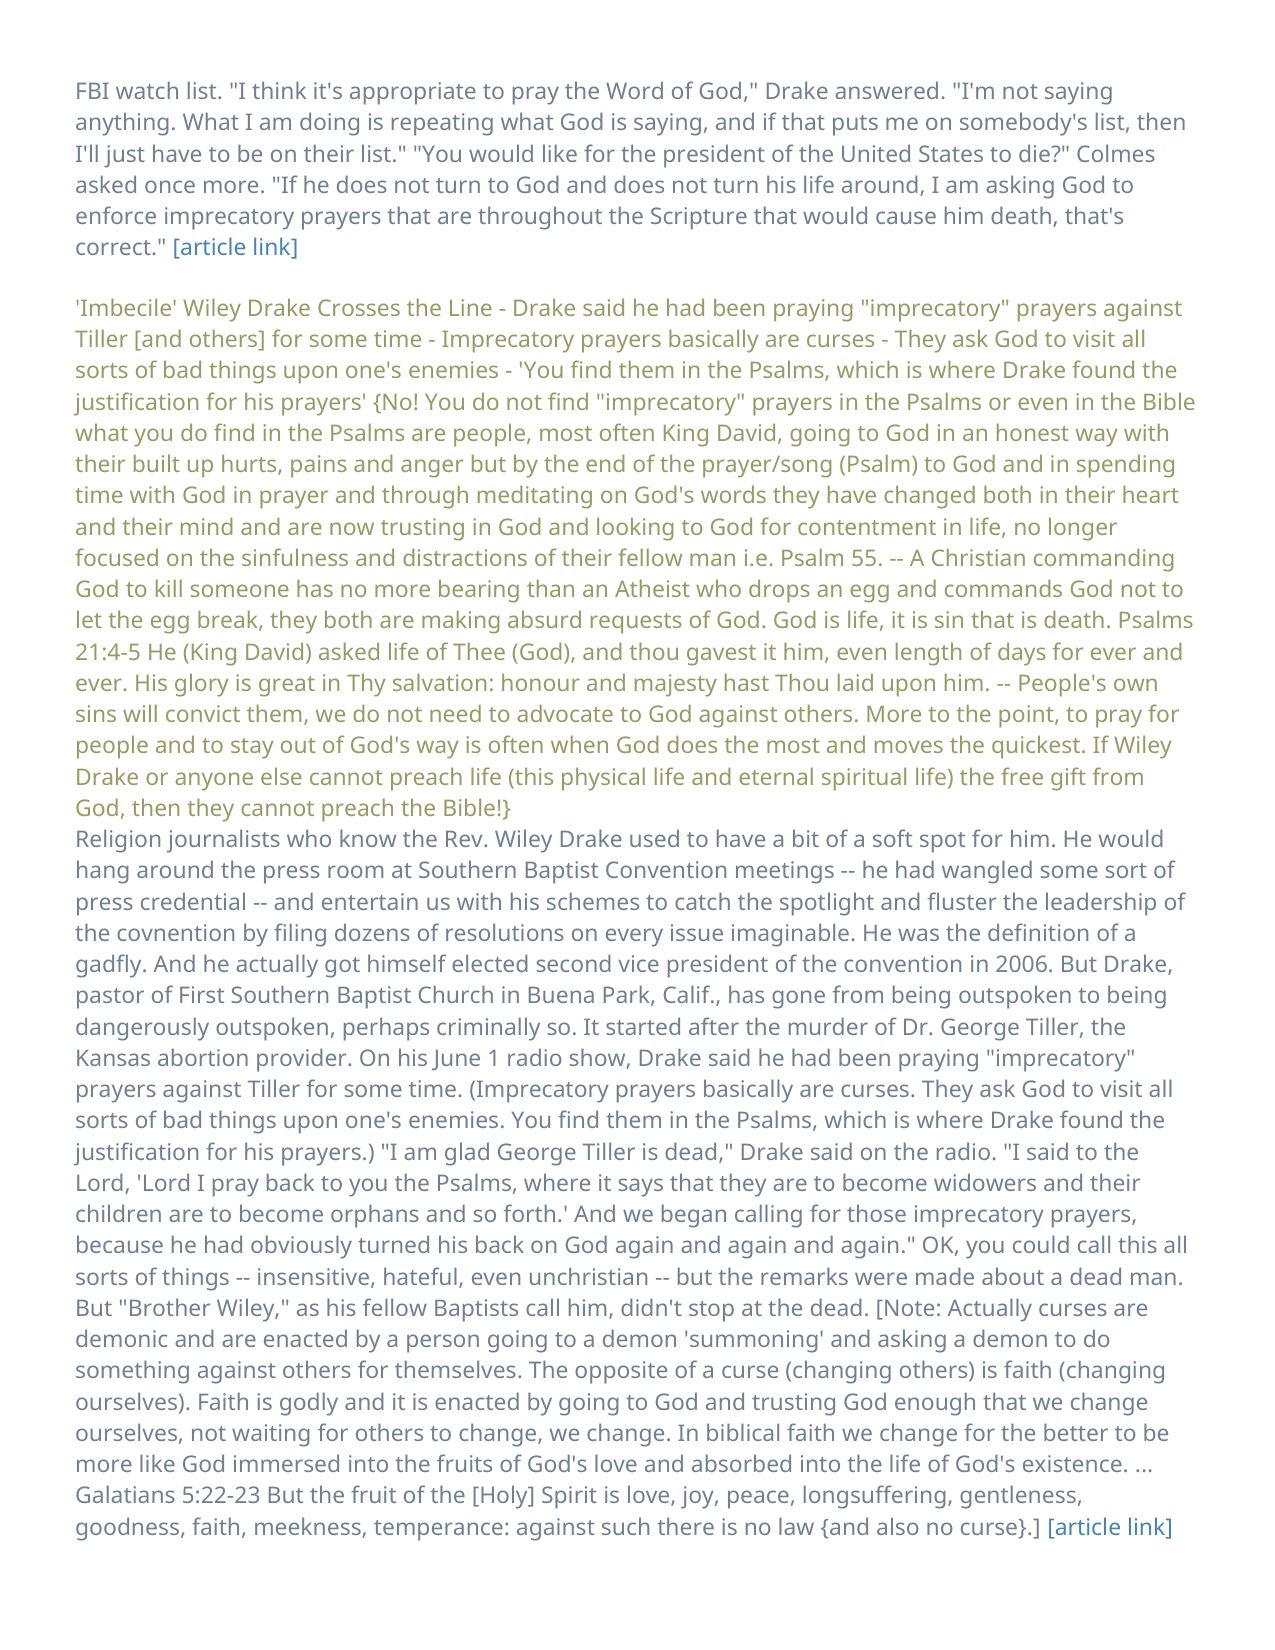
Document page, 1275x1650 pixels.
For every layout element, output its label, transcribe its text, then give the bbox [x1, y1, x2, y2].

text 'Imbecile' Wiley Drake Crosses the Line - Drake said he had been praying "imprecatory" prayers against Tiller [and others] for some time - Imprecatory prayers basically are curses - They ask God to visit all sorts of bad things upon one's enemies - 'You find them in the Psalms, which is where Drake found the justification for his prayers' {No! You do not find "imprecatory" prayers in the Psalms or even in the Bible what you do find in the Psalms are people, most often King David, going to God in an honest way with their built up hurts, pains and anger but by the end of the prayer/song (Psalm) to God and in spending time with God in prayer and through meditating on God's words they have changed both in their heart and their mind and are now trusting in God and looking to God for contentment in life, no longer focused on the sinfulness and distractions of their fellow man i.e. Psalm 55. -- A Christian commanding God to kill someone has no more bearing than an Atheist who drops an egg and commands God not to let the egg break, they both are making absurd requests of God. God is life, it is sin that is death. Psalms 21:4-5 He (King David) asked life of Thee (God), and thou gavest it him, even length of days for ever and ever. His glory is great in Thy salvation: honour and majesty hast Thou laid upon him. -- People's own sins will convict them, we do not need to advocate to God against others. More to the point, to pray for people and to stay out of God's way is often when God does the most and moves the quickest. If Wiley Drake or anyone else cannot preach life (this physical life and eternal spiritual life) the free gift from God, then they cannot preach the Bible!} Religion journalists who know the Rev. Wiley Drake used to have a bit of a soft spot for him. He would hang around the press room at Southern Baptist Convention meetings -- he had wangled some sort of press credential -- and entertain us with his schemes to catch the spotlight and fluster the leadership of the covnention by filing dozens of resolutions on every issue imaginable. He was the definition of a gadfly. And he actually got himself elected second vice president of the convention in 2006. But Drake, pastor of First Southern Baptist Church in Buena Park, Calif., has gone from being outspoken to being dangerously outspoken, perhaps criminally so. It started after the murder of Dr. George Tiller, the Kansas abortion provider. On his June 1 radio show, Drake said he had been praying "imprecatory" prayers against Tiller for some time. (Imprecatory prayers basically are curses. They ask God to visit all sorts of bad things upon one's enemies. You find them in the Psalms, which is where Drake found the justification for his prayers.) "I am glad George Tiller is dead," Drake said on the radio. "I said to the Lord, 'Lord I pray back to you the Psalms, where it says that they are to become widowers and their children are to become orphans and so forth.' And we began calling for those imprecatory prayers, because he had obviously turned his back on God again and again and again." OK, you could call this all sorts of things -- insensitive, hateful, even unchristian -- but the remarks were made about a dead man. But "Brother Wiley," as his fellow Baptists call him, didn't stop at the dead. [Note: Actually curses are demonic and are enacted by a person going to a demon 'summoning' and asking a demon to do something against others for themselves. The opposite of a curse (changing others) is faith (changing ourselves). Faith is godly and it is enacted by going to God and trusting God enough that we change ourselves, not waiting for others to change, we change. In biblical faith we change for the better to be more like God immersed into the fruits of God's love and absorbed into the life of God's existence. ... Galatians 5:22-23 But the fruit of the [Holy] Spirit is love, joy, peace, longsuffering, gentleness, goodness, faith, meekness, temperance: against such there is no law {and also no curse}.] [article link] [75, 292, 1200, 1542]
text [75, 75, 1200, 262]
